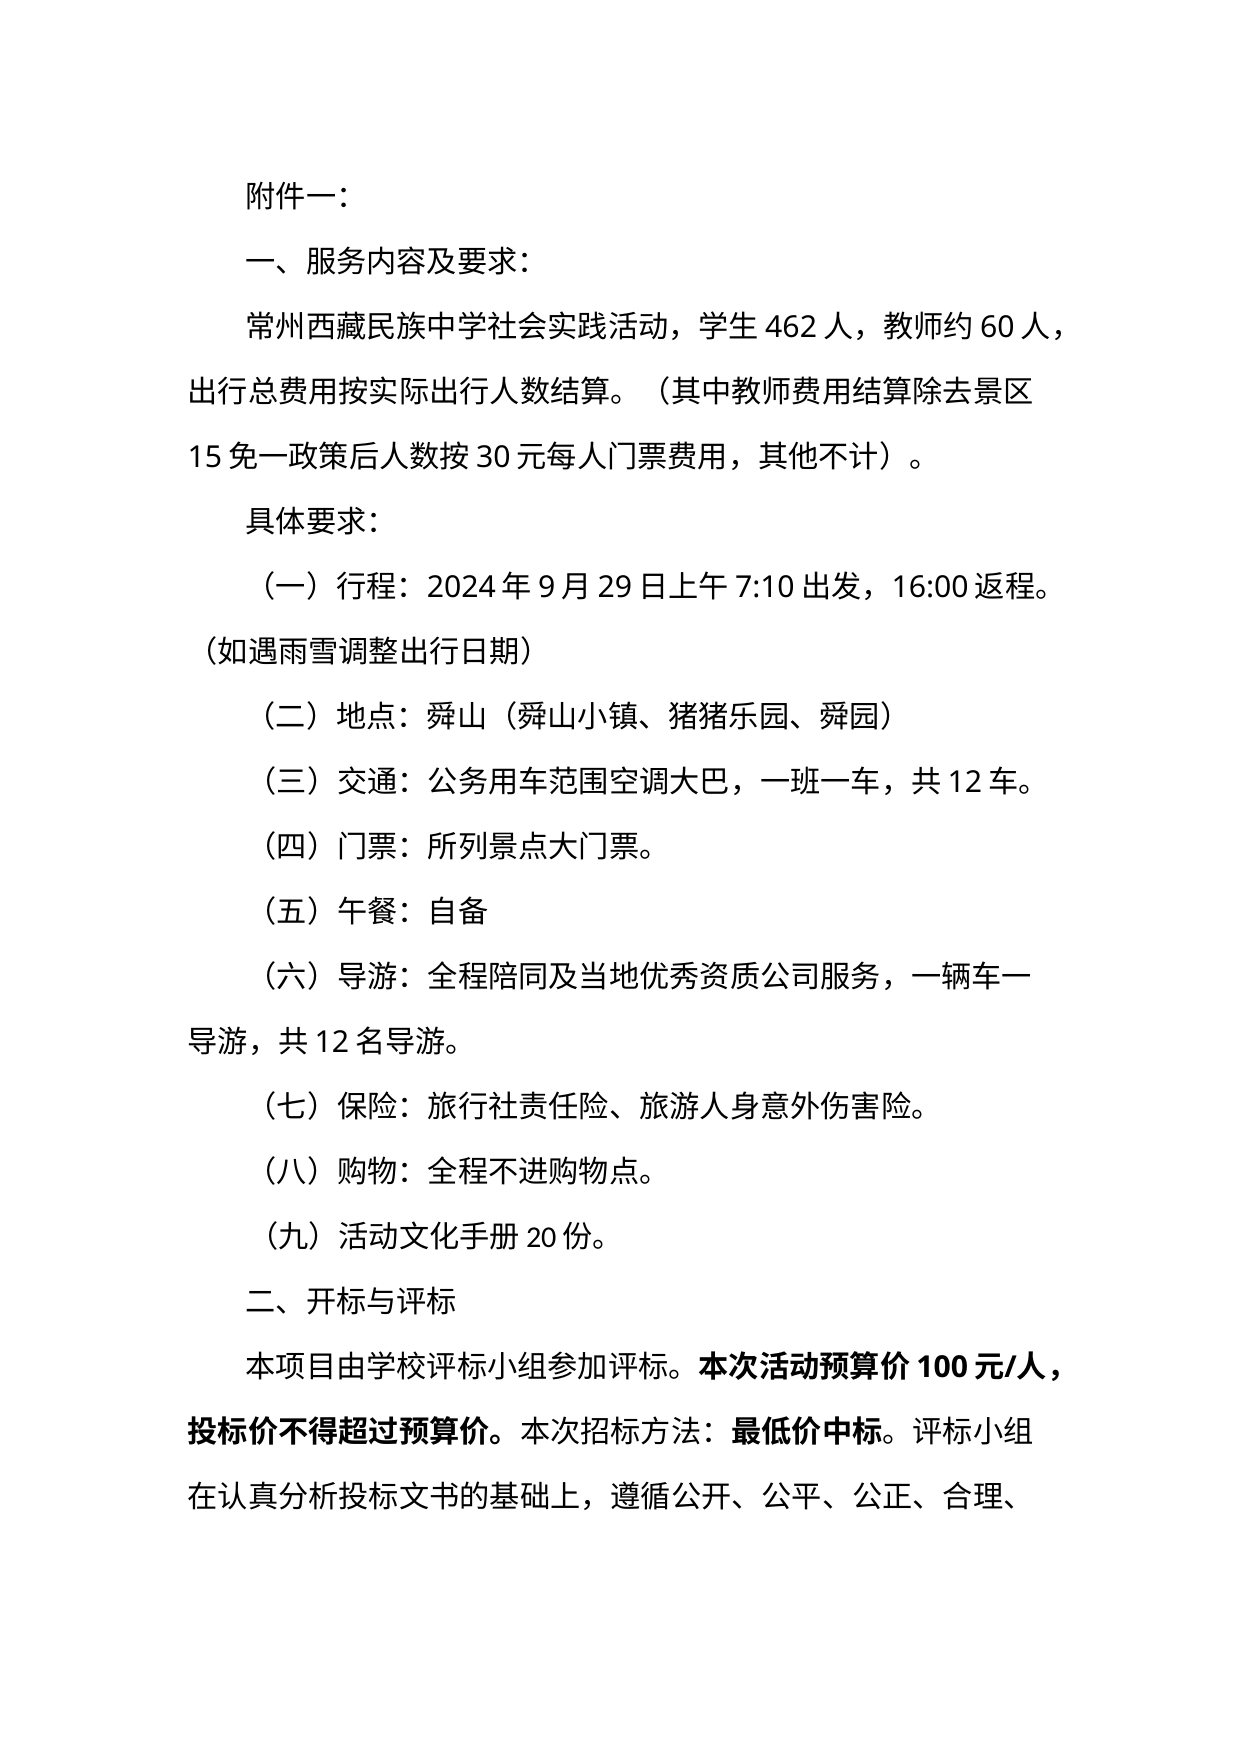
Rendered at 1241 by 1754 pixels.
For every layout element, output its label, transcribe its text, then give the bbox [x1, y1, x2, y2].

text 附件一： [187, 162, 1053, 227]
text （七）保险：旅行社责任险、旅游人身意外伤害险。 [187, 1072, 1053, 1137]
text （四）门票：所列景点大门票。 [187, 812, 1053, 877]
text （六）导游：全程陪同及当地优秀资质公司服务，一辆车一导游，共12名导游。 [187, 942, 1053, 1072]
text 具体要求： [187, 487, 1053, 552]
text 二、开标与评标 [187, 1267, 1053, 1332]
text （三）交通：公务用车范围空调大巴，一班一车，共12车。 [187, 747, 1053, 812]
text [187, 1332, 1053, 1527]
text （一）行程：2024年9月29日上午7:10出发，16:00返程。（如遇雨雪调整出行日期） [187, 552, 1053, 682]
text （二）地点：舜山（舜山小镇、猪猪乐园、舜园） [187, 682, 1053, 747]
text （五）午餐：自备 [187, 877, 1053, 942]
text 常州西藏民族中学社会实践活动，学生462人，教师约60人，出行总费用按实际出行人数结算。（其中教师费用结算除去景区15免一政策后人数按30元每人门票费用，其他不计）。 [187, 292, 1053, 487]
text （九）活动文化手册20份。 [187, 1202, 1053, 1267]
text （八）购物：全程不进购物点。 [187, 1137, 1053, 1202]
text 一、服务内容及要求： [187, 227, 1053, 292]
